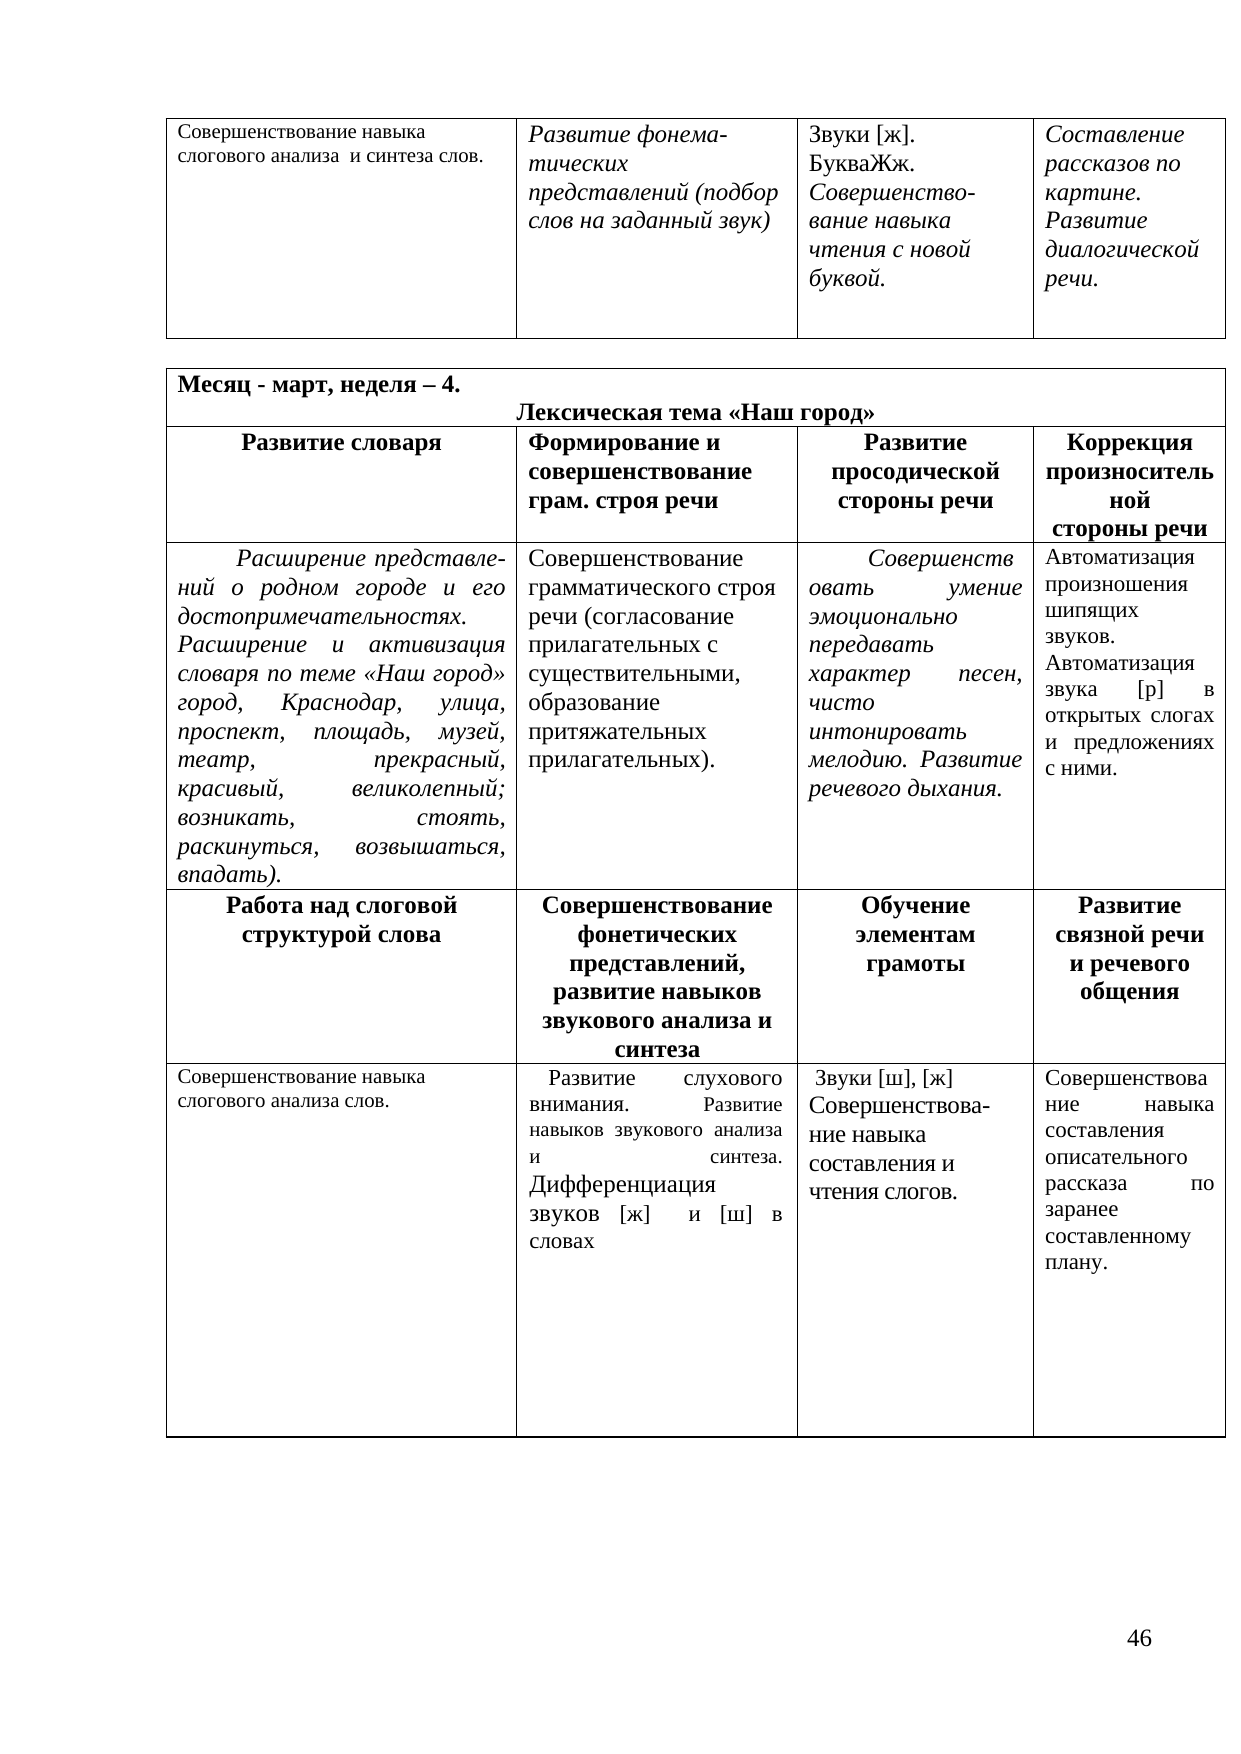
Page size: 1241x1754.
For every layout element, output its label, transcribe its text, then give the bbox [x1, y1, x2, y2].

table_cell Совершенствование навыка составления описательного рассказа по заранее составленному плану. [1034, 1064, 1225, 1436]
table_cell Коррекция произносительной стороны речи [1034, 427, 1225, 542]
table_cell Развитие фонематических представлений (подбор слов на заданный звук) [517, 119, 797, 338]
table_cell Совершенствование фонетических представлений, развитие навыков звукового анализа и синтеза [517, 890, 797, 1063]
table_cell Развитие просодической стороны речи [798, 427, 1033, 542]
table_header Месяц - март, неделя – 4. Лексическая тема «Наш город» [167, 369, 1225, 426]
table_cell Звуки [ж]. БукваЖж. Совершенствование навыка чтения с новой буквой. [798, 119, 1033, 338]
table_cell Развитие слухового внимания. Развитие навыков звукового анализа и синтеза. Дифференциация звуков [ж] и [ш] в словах [517, 1064, 797, 1436]
table_cell Совершенствование навыка слогового анализа слов. [167, 1064, 516, 1436]
table_cell Формирование и совершенствование грам. строя речи [517, 427, 797, 542]
table_cell Совершенствование навыка слогового анализа и синтеза слов. [167, 119, 516, 338]
table_cell Расширение представлений о родном городе и его достопримечательностях. Расширение и активизация словаря по теме «Наш город» город, Краснодар, улица, проспект, площадь, музей, театр, прекрасный, красивый, великолепный; возникать, стоять, раскинуться, возвышаться, впадать). [167, 543, 516, 889]
table_cell Развитие связной речи и речевого общения [1034, 890, 1225, 1063]
table_cell Работа над слоговой структурой слова [167, 890, 516, 1063]
table_cell Совершенствование грамматического строя речи (согласование прилагательных с существительными, образование притяжательных прилагательных). [517, 543, 797, 889]
table_cell Составление рассказов по картине. Развитие диалогической речи. [1034, 119, 1225, 338]
table_cell Обучение элементам грамоты [798, 890, 1033, 1063]
table_cell Развитие словаря [167, 427, 516, 542]
table_cell Совершенствовать умение эмоционально передавать характер песен, чисто интонировать мелодию. Развитие речевого дыхания. [798, 543, 1033, 889]
table_cell Звуки [ш], [ж] Совершенствова-ние навыка составления и чтения слогов. [798, 1064, 1033, 1436]
table_cell Автоматизация произношения шипящих звуков. Автоматизация звука [р] в открытых слогах и предложениях с ними. [1034, 543, 1225, 889]
